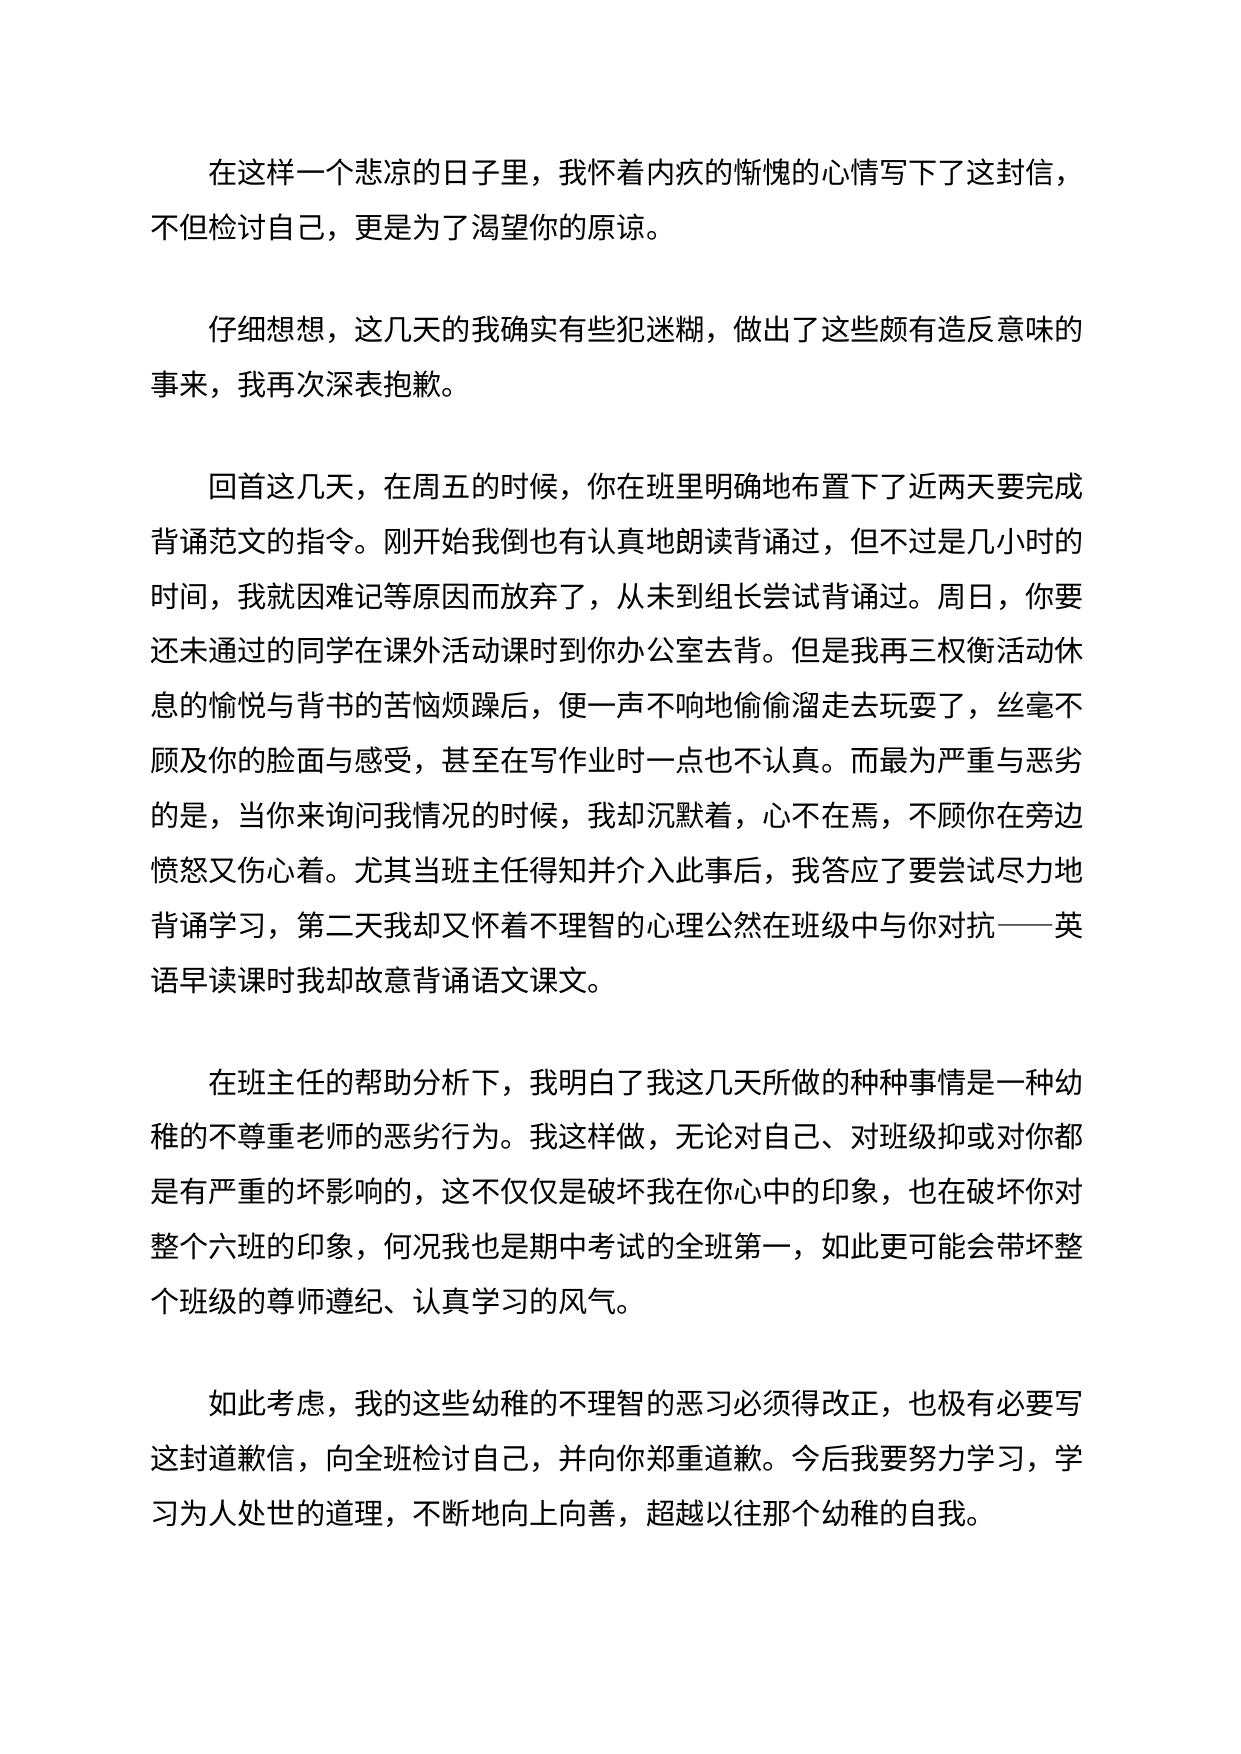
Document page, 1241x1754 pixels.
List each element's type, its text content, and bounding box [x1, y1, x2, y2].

text 回首这几天，在周五的时候，你在班里明确地布置下了近两天要完成背诵范文的指令。刚开始我倒也有认真地朗读背诵过，但不过是几小时的时间，我就因难记等原因而放弃了，从未到组长尝试背诵过。周日，你要还未通过的同学在课外活动课时到你办公室去背。但是我再三权衡活动休息的愉悦与背书的苦恼烦躁后，便一声不响地偷偷溜走去玩耍了，丝毫不顾及你的脸面与感受，甚至在写作业时一点也不认真。而最为严重与恶劣的是，当你来询问我情况的时候，我却沉默着，心不在焉，不顾你在旁边愤怒又伤心着。尤其当班主任得知并介入此事后，我答应了要尝试尽力地背诵学习，第二天我却又怀着不理智的心理公然在班级中与你对抗——英语早读课时我却故意背诵语文课文。 [150, 463, 1090, 1000]
text 如此考虑，我的这些幼稚的不理智的恶习必须得改正，也极有必要写这封道歉信，向全班检讨自己，并向你郑重道歉。今后我要努力学习，学习为人处世的道理，不断地向上向善，超越以往那个幼稚的自我。 [150, 1381, 1090, 1533]
text 在班主任的帮助分析下，我明白了我这几天所做的种种事情是一种幼稚的不尊重老师的恶劣行为。我这样做，无论对自己、对班级抑或对你都是有严重的坏影响的，这不仅仅是破坏我在你心中的印象，也在破坏你对整个六班的印象，何况我也是期中考试的全班第一，如此更可能会带坏整个班级的尊师遵纪、认真学习的风气。 [150, 1059, 1090, 1321]
text 在这样一个悲凉的日子里，我怀着内疚的惭愧的心情写下了这封信，不但检讨自己，更是为了渴望你的原谅。 [150, 150, 1090, 247]
text 仔细想想，这几天的我确实有些犯迷糊，做出了这些颇有造反意味的事来，我再次深表抱歉。 [150, 307, 1090, 404]
